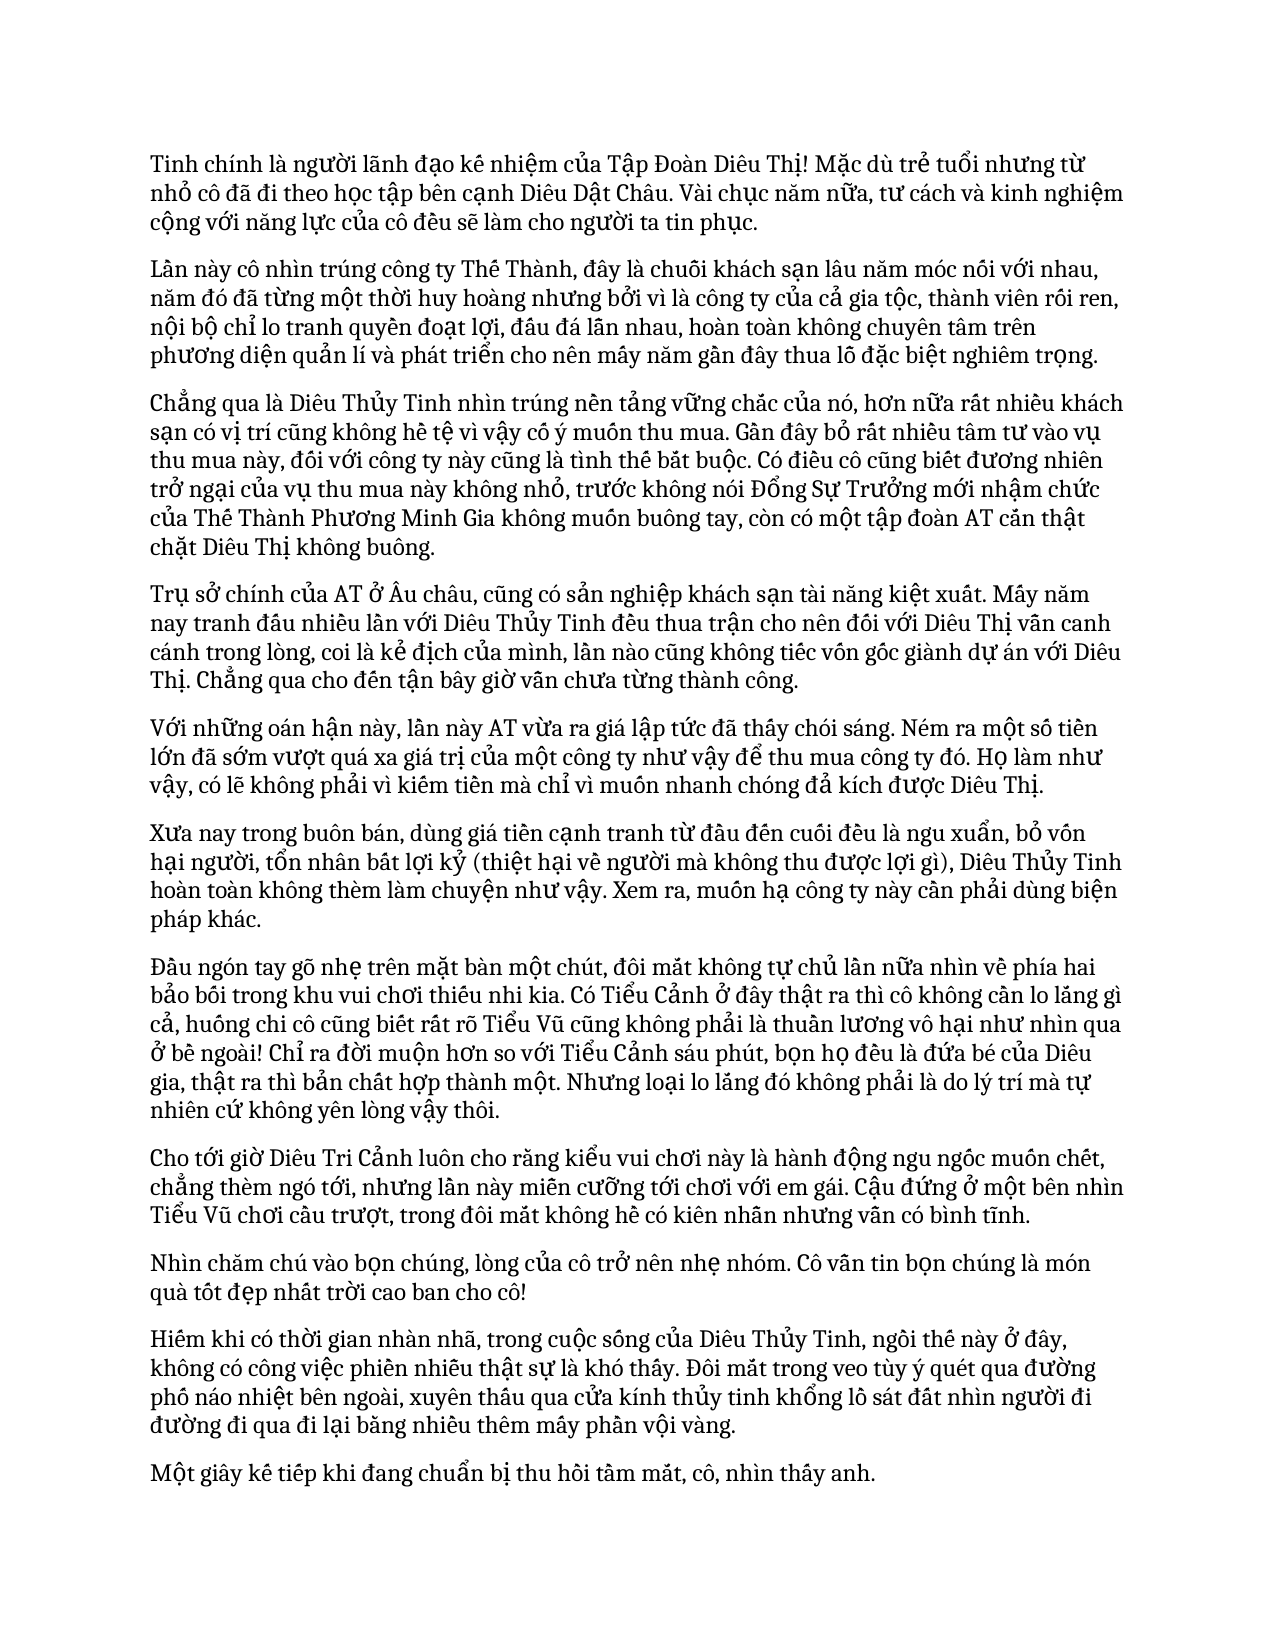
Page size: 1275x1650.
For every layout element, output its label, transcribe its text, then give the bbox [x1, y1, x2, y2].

text Hiếm khi có thời gian nhàn nhã, trong cuộc sống của Diêu Thủy Tinh, ngồi thế này ở đây, không có công việc phiền nhiễu thật sự là khó thấy. Đôi mắt trong veo tùy ý quét qua đường phố náo nhiệt bên ngoài, xuyên thấu qua cửa kính thủy tinh khổng lồ sát đất nhìn người đi đường đi qua đi lại bằng nhiều thêm mấy phần vội vàng. [150, 1325, 1125, 1440]
text Trụ sở chính của AT ở Âu châu, cũng có sản nghiệp khách sạn tài năng kiệt xuất. Mấy năm nay tranh đấu nhiều lần với Diêu Thủy Tinh đều thua trận cho nên đối với Diêu Thị vẫn canh cánh trong lòng, coi là kẻ địch của mình, lần nào cũng không tiếc vốn gốc giành dự án với Diêu Thị. Chẳng qua cho đến tận bây giờ vẫn chưa từng thành công. [150, 580, 1125, 695]
text Đầu ngón tay gõ nhẹ trên mặt bàn một chút, đôi mắt không tự chủ lần nữa nhìn về phía hai bảo bối trong khu vui chơi thiếu nhi kia. Có Tiểu Cảnh ở đây thật ra thì cô không cần lo lắng gì cả, huống chi cô cũng biết rất rõ Tiểu Vũ cũng không phải là thuần lương vô hại như nhìn qua ở bề ngoài! Chỉ ra đời muộn hơn so với Tiểu Cảnh sáu phút, bọn họ đều là đứa bé của Diêu gia, thật ra thì bản chất hợp thành một. Nhưng loại lo lắng đó không phải là do lý trí mà tự nhiên cứ không yên lòng vậy thôi. [150, 952, 1125, 1125]
text Một giây kế tiếp khi đang chuẩn bị thu hồi tầm mắt, cô, nhìn thấy anh. [150, 1459, 1125, 1487]
text Chẳng qua là Diêu Thủy Tinh nhìn trúng nền tảng vững chắc của nó, hơn nữa rất nhiều khách sạn có vị trí cũng không hề tệ vì vậy cố ý muốn thu mua. Gần đây bỏ rất nhiều tâm tư vào vụ thu mua này, đối với công ty này cũng là tình thế bắt buộc. Có điều cô cũng biết đương nhiên trở ngại của vụ thu mua này không nhỏ, trước không nói Đổng Sự Trưởng mới nhậm chức của Thế Thành Phương Minh Gia không muốn buông tay, còn có một tập đoàn AT cắn thật chặt Diêu Thị không buông. [150, 389, 1125, 561]
text Với những oán hận này, lần này AT vừa ra giá lập tức đã thấy chói sáng. Ném ra một số tiền lớn đã sớm vượt quá xa giá trị của một công ty như vậy để thu mua công ty đó. Họ làm như vậy, có lẽ không phải vì kiếm tiền mà chỉ vì muốn nhanh chóng đả kích được Diêu Thị. [150, 714, 1125, 800]
text Lần này cô nhìn trúng công ty Thế Thành, đây là chuỗi khách sạn lâu năm móc nối với nhau, năm đó đã từng một thời huy hoàng nhưng bởi vì là công ty của cả gia tộc, thành viên rối ren, nội bộ chỉ lo tranh quyền đoạt lợi, đấu đá lẫn nhau, hoàn toàn không chuyên tâm trên phương diện quản lí và phát triển cho nên mấy năm gần đây thua lỗ đặc biệt nghiêm trọng. [150, 255, 1125, 370]
text Cho tới giờ Diêu Tri Cảnh luôn cho rằng kiểu vui chơi này là hành động ngu ngốc muốn chết, chẳng thèm ngó tới, nhưng lần này miễn cưỡng tới chơi với em gái. Cậu đứng ở một bên nhìn Tiểu Vũ chơi cầu trượt, trong đôi mắt không hề có kiên nhẫn nhưng vẫn có bình tĩnh. [150, 1144, 1125, 1230]
text Nhìn chăm chú vào bọn chúng, lòng của cô trở nên nhẹ nhóm. Cô vẫn tin bọn chúng là món quà tốt đẹp nhất trời cao ban cho cô! [150, 1249, 1125, 1306]
text Xưa nay trong buôn bán, dùng giá tiền cạnh tranh từ đầu đến cuối đều là ngu xuẩn, bỏ vốn hại người, tổn nhân bất lợi kỷ (thiệt hại về người mà không thu được lợi gì), Diêu Thủy Tinh hoàn toàn không thèm làm chuyện như vậy. Xem ra, muốn hạ công ty này cần phải dùng biện pháp khác. [150, 819, 1125, 934]
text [150, 150, 1125, 236]
